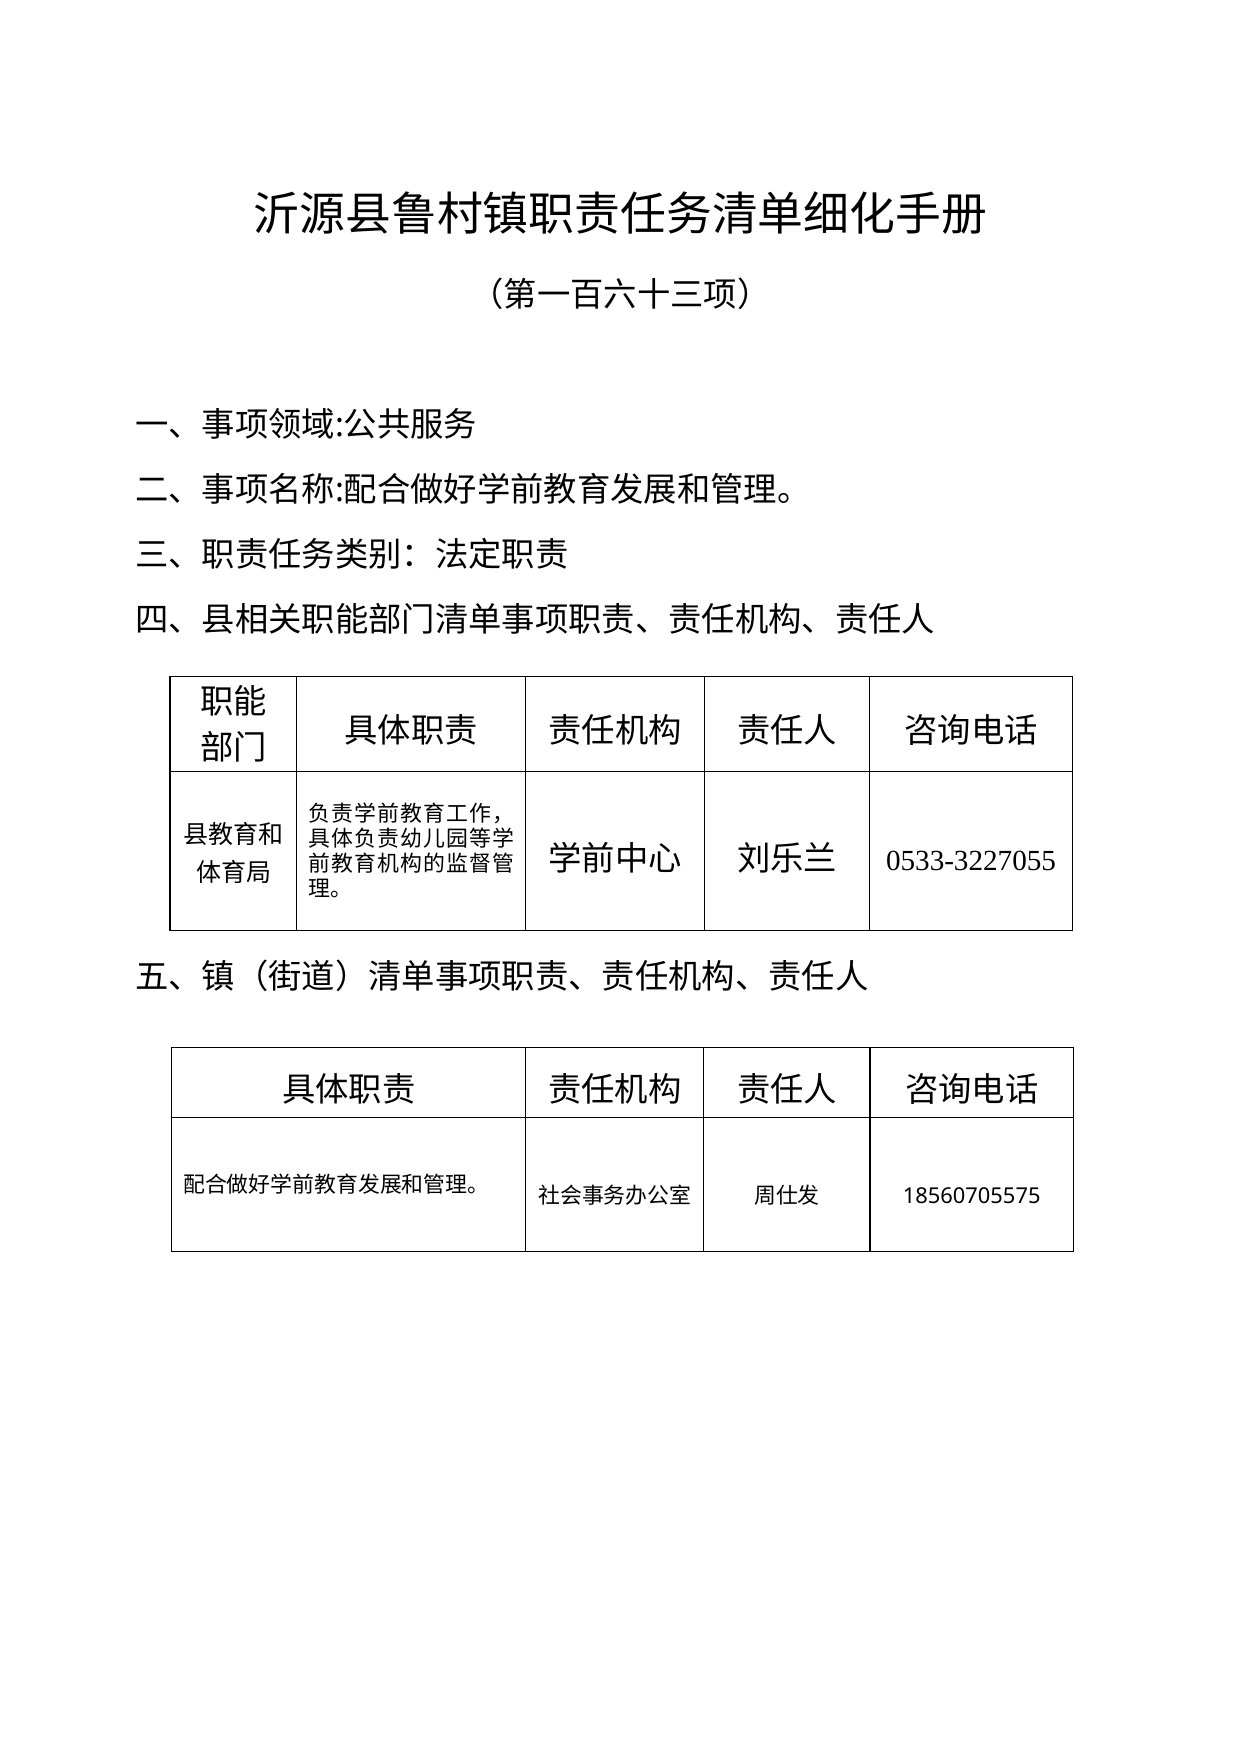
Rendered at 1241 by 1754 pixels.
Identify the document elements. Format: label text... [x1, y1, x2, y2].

text 四、县相关职能部门清单事项职责、责任机构、责任人 [135, 584, 1106, 649]
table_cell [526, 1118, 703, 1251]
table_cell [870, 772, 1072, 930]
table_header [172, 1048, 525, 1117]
text 二、事项名称:配合做好学前教育发展和管理。 [135, 454, 1106, 519]
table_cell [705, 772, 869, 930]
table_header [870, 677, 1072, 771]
text 五、镇（街道）清单事项职责、责任机构、责任人 [135, 714, 1106, 1007]
text 一、事项领域:公共服务 [135, 389, 1106, 454]
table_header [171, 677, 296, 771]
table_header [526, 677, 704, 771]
text （第一百六十三项） [135, 259, 1106, 324]
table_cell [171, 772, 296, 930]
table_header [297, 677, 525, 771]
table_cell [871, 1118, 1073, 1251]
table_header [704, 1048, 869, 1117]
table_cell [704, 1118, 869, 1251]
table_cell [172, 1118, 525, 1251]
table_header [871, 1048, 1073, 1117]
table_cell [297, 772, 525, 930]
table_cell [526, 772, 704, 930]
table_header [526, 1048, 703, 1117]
text 三、职责任务类别：法定职责 [135, 519, 1106, 584]
text 沂源县鲁村镇职责任务清单细化手册 [135, 162, 1106, 259]
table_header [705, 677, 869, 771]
